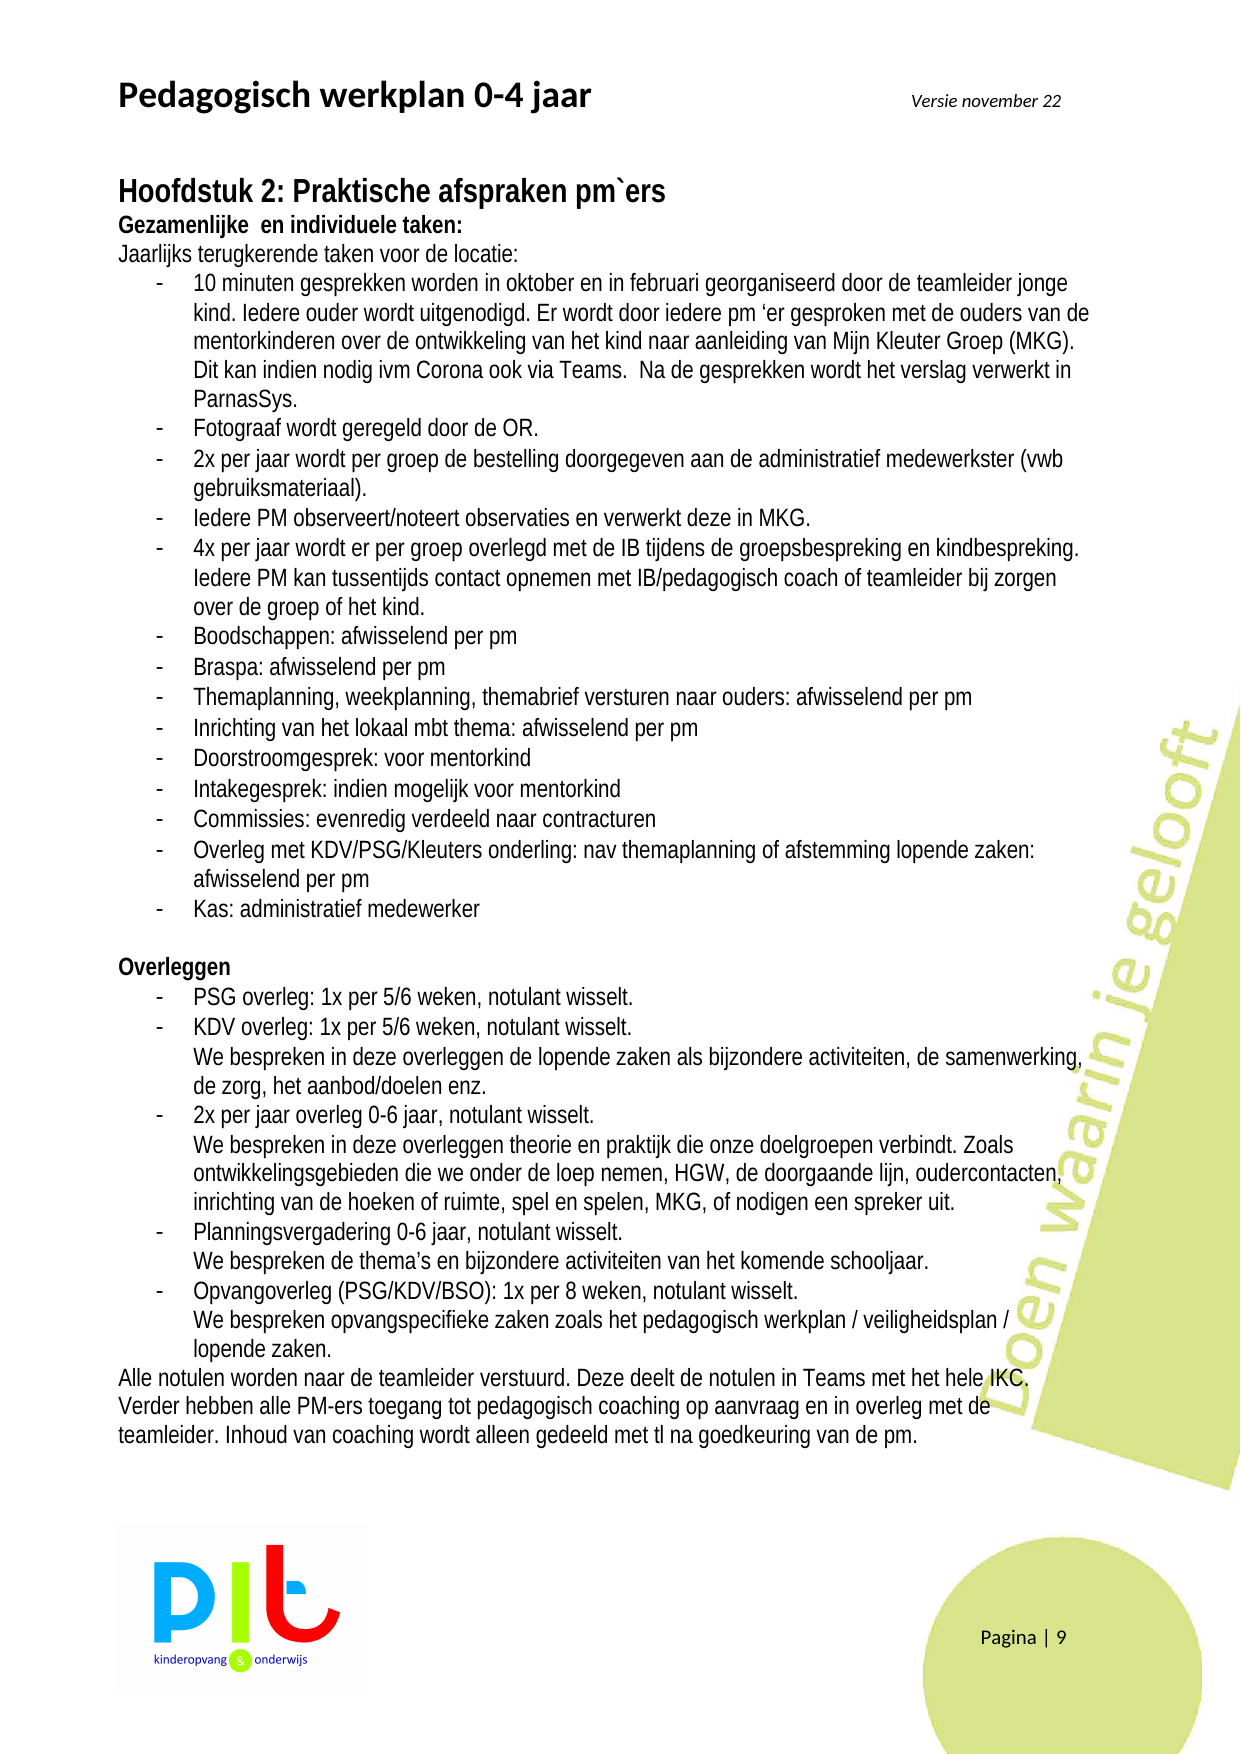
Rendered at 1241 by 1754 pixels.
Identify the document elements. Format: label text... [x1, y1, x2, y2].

list Opvangoverleg (PSG/KDV/BSO): 1x per 8 weken, notulant wisselt. We bespreken opvangspecifieke zaken zoals het pedagogisch werkplan / veiligheidsplan / lopende zaken. [156, 1275, 1093, 1363]
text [118, 148, 1093, 210]
list PSG overleg: 1x per 5/6 weken, notulant wisselt. [156, 981, 1093, 1011]
list Overleg met KDV/PSG/Kleuters onderling: nav themaplanning of afstemming lopende zaken: afwisselend per pm [156, 834, 1093, 893]
list Fotograaf wordt geregeld door de OR. [156, 412, 1093, 443]
list 2x per jaar wordt per groep de bestelling doorgegeven aan de administratief medewerkster (vwb gebruiksmateriaal). [156, 443, 1093, 502]
list Doorstroomgesprek: voor mentorkind [156, 742, 1093, 773]
text Alle notulen worden naar de teamleider verstuurd. Deze deelt de notulen in Teams met het hele IKC. Verder hebben alle PM-ers toegang tot pedagogisch coaching op aanvraag en in overleg met de teamleider. Inhoud van coaching wordt alleen gedeeld met tl na goedkeuring van de pm. [118, 1363, 1093, 1474]
text Overleggen [118, 952, 1093, 981]
list 2x per jaar overleg 0-6 jaar, notulant wisselt. We bespreken in deze overleggen theorie en praktijk die onze doelgroepen verbindt. Zoals ontwikkelingsgebieden die we onder de loep nemen, HGW, de doorgaande lijn, oudercontacten, inrichting van de hoeken of ruimte, spel en spelen, MKG, of nodigen een spreker uit. [156, 1099, 1093, 1216]
list Kas: administratief medewerker [156, 893, 1093, 924]
list Planningsvergadering 0-6 jaar, notulant wisselt. We bespreken de thema’s en bijzondere activiteiten van het komende schooljaar. [156, 1216, 1093, 1275]
list 4x per jaar wordt er per groep overlegd met de IB tijdens de groepsbespreking en kindbespreking. Iedere PM kan tussentijds contact opnemen met IB/pedagogisch coach of teamleider bij zorgen over de groep of het kind. [156, 532, 1093, 620]
list Intakegesprek: indien mogelijk voor mentorkind [156, 773, 1093, 803]
list Themaplanning, weekplanning, themabrief versturen naar ouders: afwisselend per pm [156, 681, 1093, 712]
list 10 minuten gesprekken worden in oktober en in februari georganiseerd door de teamleider jonge kind. Iedere ouder wordt uitgenodigd. Er wordt door iedere pm ‘er gesproken met de ouders van de mentorkinderen over de ontwikkeling van het kind naar aanleiding van Mijn Kleuter Groep (MKG). Dit kan indien nodig ivm Corona ook via Teams. Na de gesprekken wordt het verslag verwerkt in ParnasSys. [156, 267, 1093, 412]
list KDV overleg: 1x per 5/6 weken, notulant wisselt. We bespreken in deze overleggen de lopende zaken als bijzondere activiteiten, de samenwerking, de zorg, het aanbod/doelen enz. [156, 1011, 1093, 1099]
list Boodschappen: afwisselend per pm [156, 620, 1093, 651]
list Braspa: afwisselend per pm [156, 651, 1093, 681]
list Inrichting van het lokaal mbt thema: afwisselend per pm [156, 712, 1093, 742]
list Commissies: evenredig verdeeld naar contracturen [156, 803, 1093, 834]
list Iedere PM observeert/noteert observaties en verwerkt deze in MKG. [156, 502, 1093, 532]
picture [12, 0, 1241, 1754]
text Jaarlijks terugkerende taken voor de locatie: [118, 238, 1093, 267]
text Gezamenlijke en individuele taken: [118, 210, 1093, 238]
